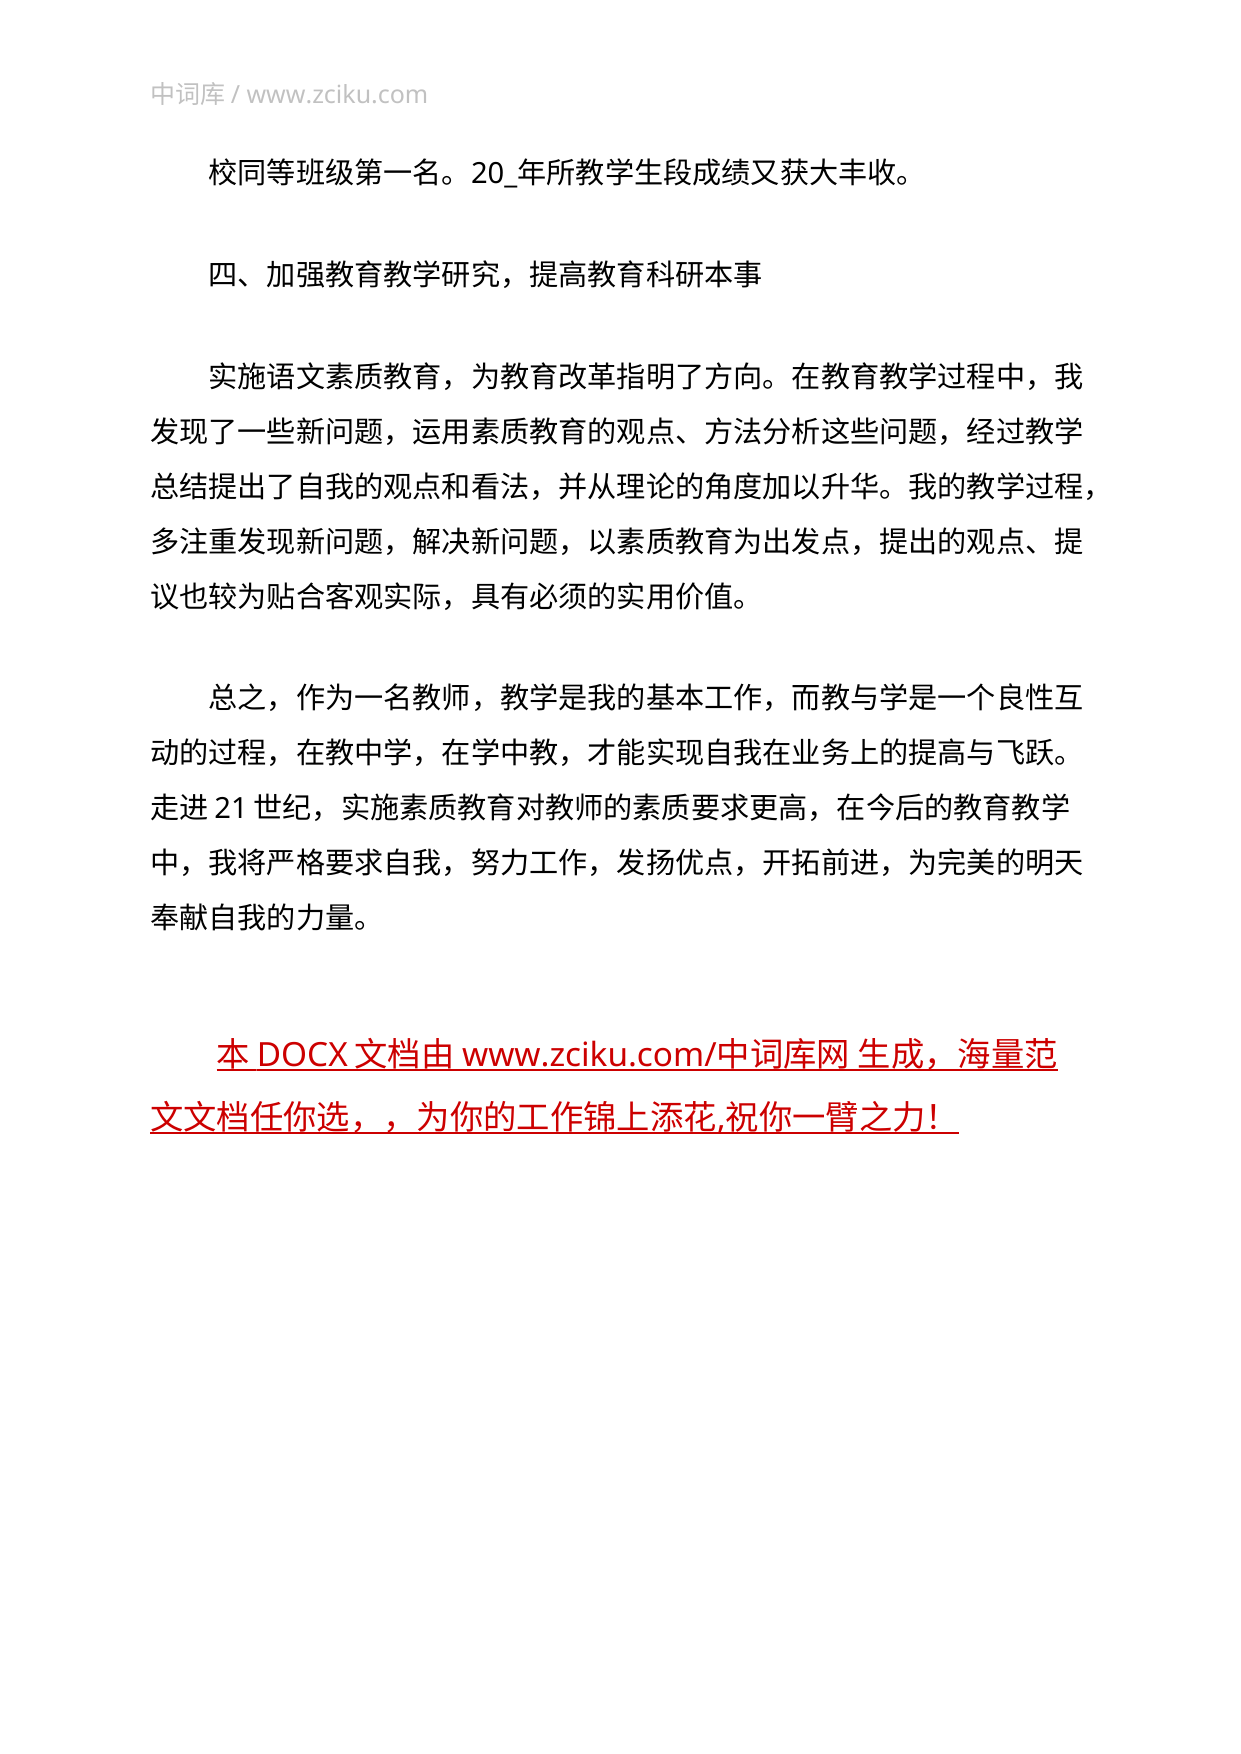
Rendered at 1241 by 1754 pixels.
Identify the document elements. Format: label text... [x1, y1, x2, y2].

text 总之，作为一名教师，教学是我的基本工作，而教与学是一个良性互动的过程，在教中学，在学中教，才能实现自我在业务上的提高与飞跃。走进21世纪，实施素质教育对教师的素质要求更高，在今后的教育教学中，我将严格要求自我，努力工作，发扬优点，开拓前进，为完美的明天奉献自我的力量。 [150, 675, 1090, 937]
text 四、加强教育教学研究，提高教育科研本事 [150, 252, 1090, 294]
text 校同等班级第一名。20_年所教学生段成绩又获大丰收。 [150, 150, 1090, 192]
text 实施语文素质教育，为教育改革指明了方向。在教育教学过程中，我发现了一些新问题，运用素质教育的观点、方法分析这些问题，经过教学总结提出了自我的观点和看法，并从理论的角度加以升华。我的教学过程，多注重发现新问题，解决新问题，以素质教育为出发点，提出的观点、提议也较为贴合客观实际，具有必须的实用价值。 [150, 354, 1090, 616]
text 本DOCX文档由 www.zciku.com/中词库网 生成，海量范文文档任你选，，为你的工作锦上添花,祝你一臂之力！ [150, 1028, 1090, 1139]
